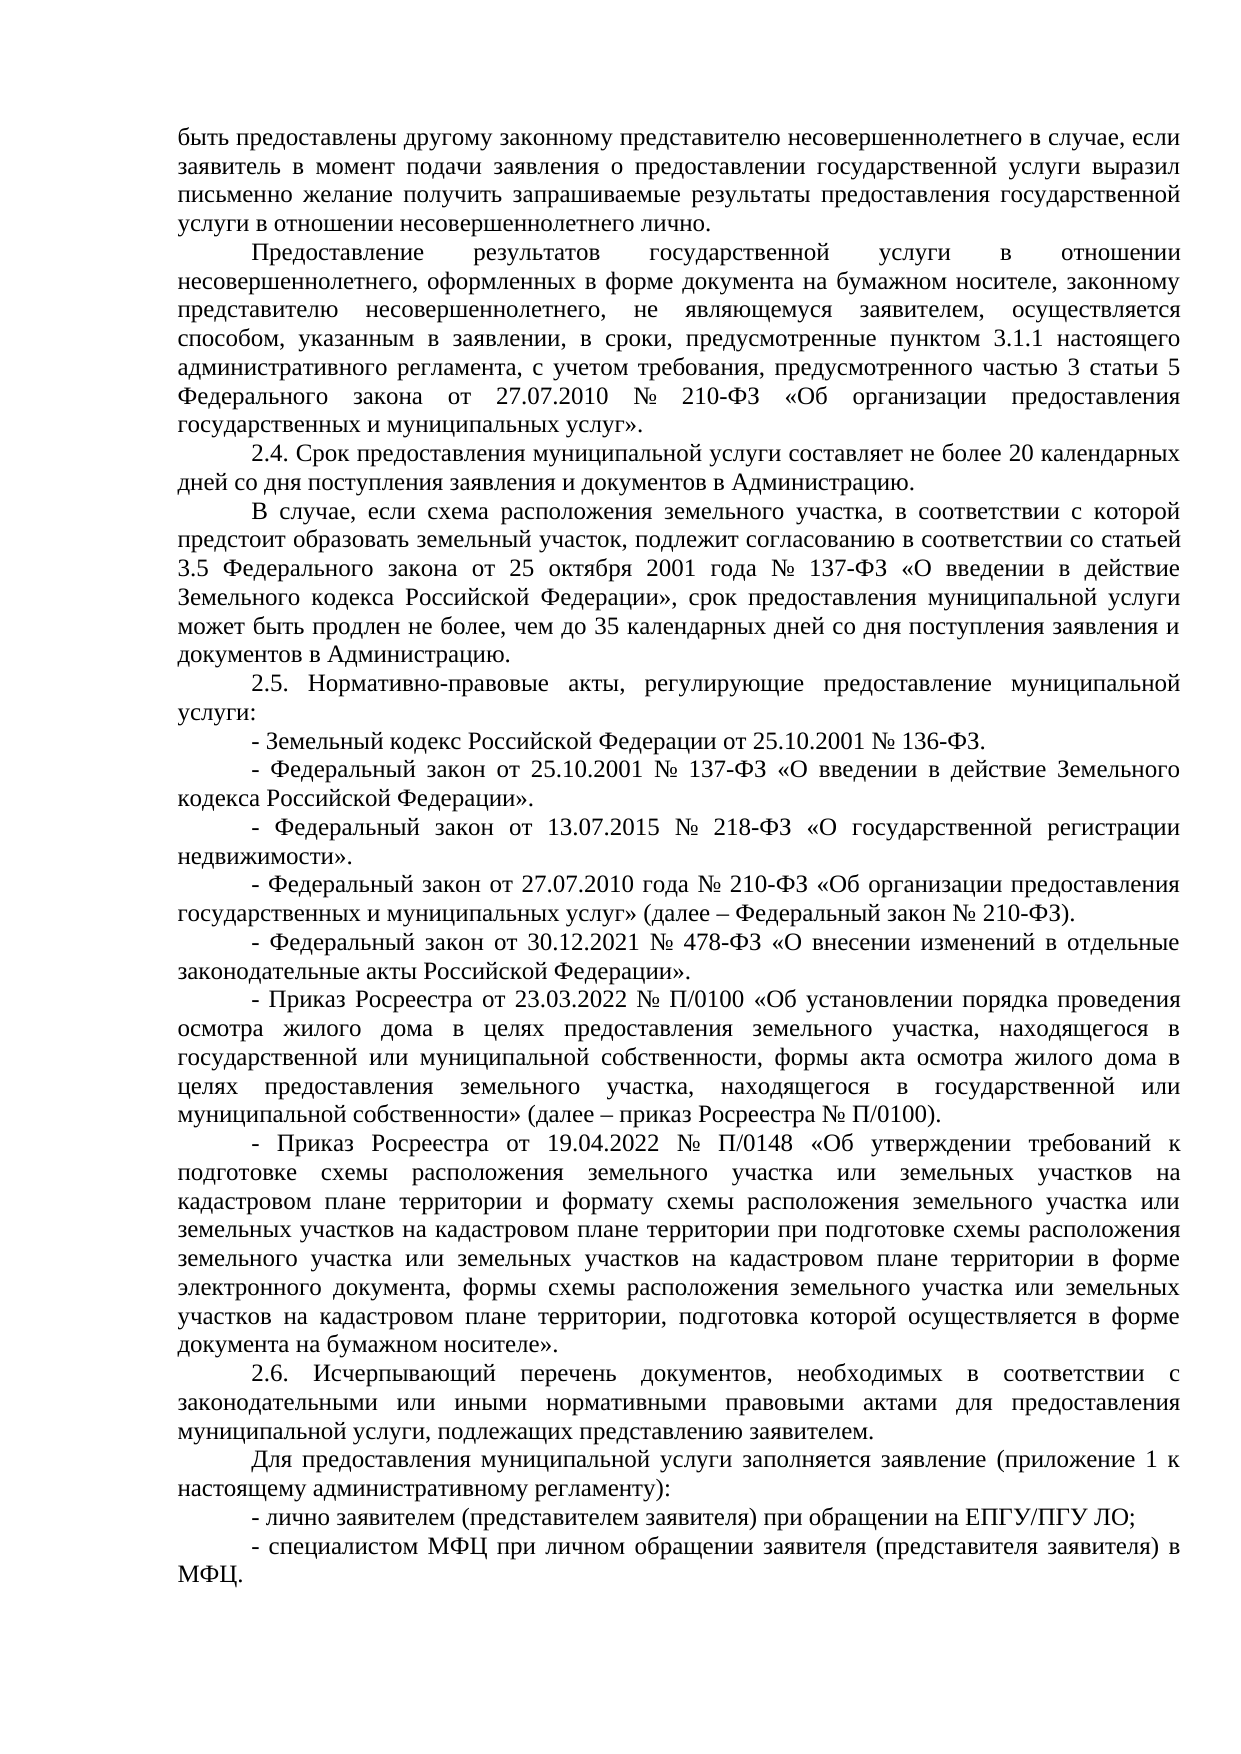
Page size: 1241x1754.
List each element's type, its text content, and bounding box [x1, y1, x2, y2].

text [177, 122, 1181, 237]
text В случае, если схема расположения земельного участка, в соответствии с которой предстоит образовать земельный участок, подлежит согласованию в соответствии со статьей 3.5 Федерального закона от 25 октября 2001 года № 137-ФЗ «О введении в действие Земельного кодекса Российской Федерации», срок предоставления муниципальной услуги может быть продлен не более, чем до 35 календарных дней со дня поступления заявления и документов в Администрацию. [177, 496, 1181, 668]
text 2.5. Нормативно-правовые акты, регулирующие предоставление муниципальной услуги: [177, 668, 1181, 726]
text - Федеральный закон от 25.10.2001 № 137-ФЗ «О введении в действие Земельного кодекса Российской Федерации». [177, 754, 1181, 812]
text 2.6. Исчерпывающий перечень документов, необходимых в соответствии с законодательными или иными нормативными правовыми актами для предоставления муниципальной услуги, подлежащих представлению заявителем. [177, 1358, 1181, 1444]
text - Земельный кодекс Российской Федерации от 25.10.2001 № 136-ФЗ. [177, 726, 1181, 754]
text - специалистом МФЦ при личном обращении заявителя (представителя заявителя) в МФЦ. [177, 1531, 1181, 1588]
text - Приказ Росреестра от 23.03.2022 № П/0100 «Об установлении порядка проведения осмотра жилого дома в целях предоставления земельного участка, находящегося в государственной или муниципальной собственности, формы акта осмотра жилого дома в целях предоставления земельного участка, находящегося в государственной или муниципальной собственности» (далее – приказ Росреестра № П/0100). [177, 984, 1181, 1128]
text - Федеральный закон от 13.07.2015 № 218-ФЗ «О государственной регистрации недвижимости». [177, 812, 1181, 869]
text - лично заявителем (представителем заявителя) при обращении на ЕПГУ/ПГУ ЛО; [177, 1502, 1181, 1531]
text Предоставление результатов государственной услуги в отношении несовершеннолетнего, оформленных в форме документа на бумажном носителе, законному представителю несовершеннолетнего, не являющемуся заявителем, осуществляется способом, указанным в заявлении, в сроки, предусмотренные пунктом 3.1.1 настоящего административного регламента, с учетом требования, предусмотренного частью 3 статьи 5 Федерального закона от 27.07.2010 № 210-ФЗ «Об организации предоставления государственных и муниципальных услуг». [177, 237, 1181, 438]
text - Федеральный закон от 27.07.2010 года № 210-ФЗ «Об организации предоставления государственных и муниципальных услуг» (далее – Федеральный закон № 210-ФЗ). [177, 869, 1181, 927]
text - Федеральный закон от 30.12.2021 № 478-ФЗ «О внесении изменений в отдельные законодательные акты Российской Федерации». [177, 927, 1181, 984]
text Для предоставления муниципальной услуги заполняется заявление (приложение 1 к настоящему административному регламенту): [177, 1444, 1181, 1502]
text 2.4. Срок предоставления муниципальной услуги составляет не более 20 календарных дней со дня поступления заявления и документов в Администрацию. [177, 438, 1181, 496]
text - Приказ Росреестра от 19.04.2022 № П/0148 «Об утверждении требований к подготовке схемы расположения земельного участка или земельных участков на кадастровом плане территории и формату схемы расположения земельного участка или земельных участков на кадастровом плане территории при подготовке схемы расположения земельного участка или земельных участков на кадастровом плане территории в форме электронного документа, формы схемы расположения земельного участка или земельных участков на кадастровом плане территории, подготовка которой осуществляется в форме документа на бумажном носителе». [177, 1128, 1181, 1358]
